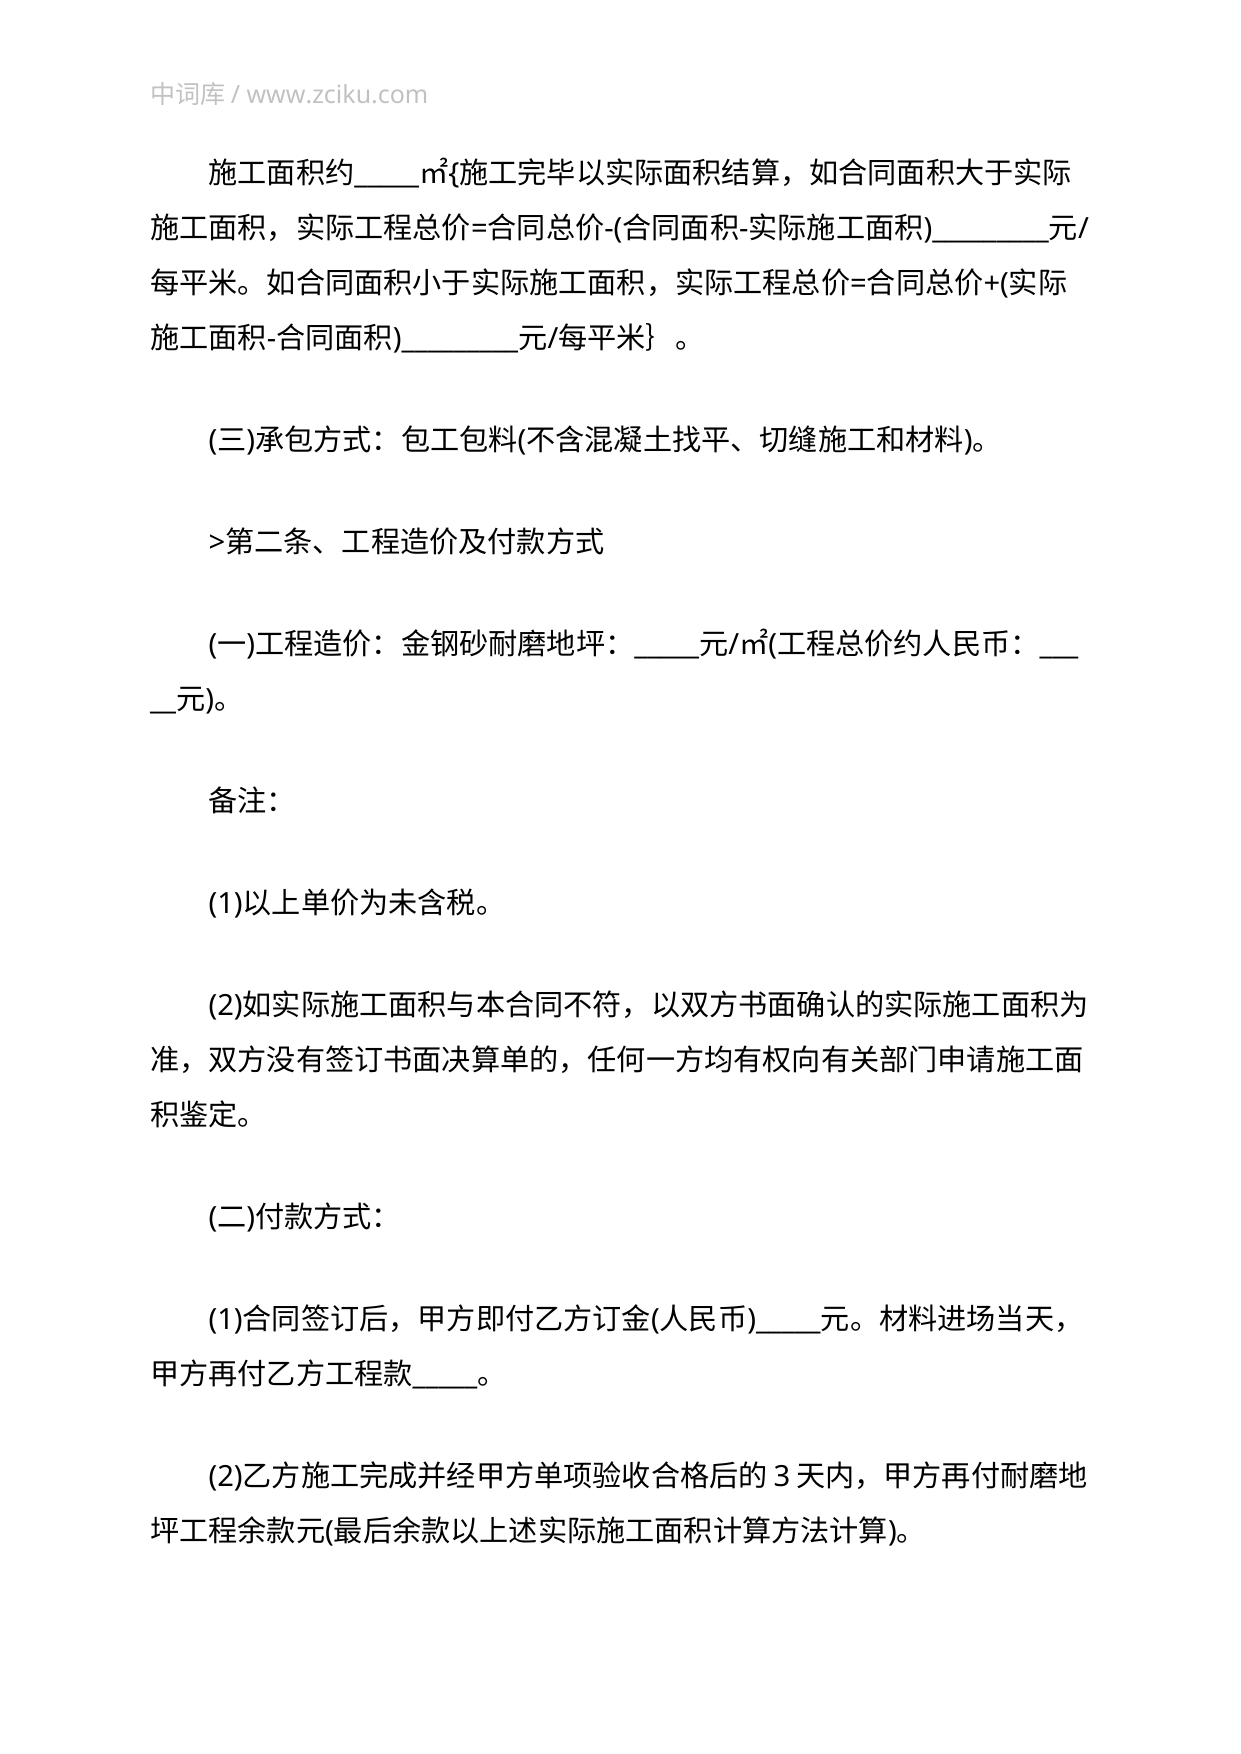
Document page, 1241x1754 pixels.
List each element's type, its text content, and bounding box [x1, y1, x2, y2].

text (三)承包方式：包工包料(不含混凝土找平、切缝施工和材料)。 [150, 417, 1090, 459]
text >第二条、工程造价及付款方式 [150, 519, 1090, 561]
text (1)以上单价为未含税。 [150, 880, 1090, 922]
text (一)工程造价：金钢砂耐磨地坪：_____元/㎡(工程总价约人民币：_____元)。 [150, 621, 1090, 718]
text (1)合同签订后，甲方即付乙方订金(人民币)_____元。材料进场当天，甲方再付乙方工程款_____。 [150, 1295, 1090, 1393]
text 备注： [150, 778, 1090, 820]
text (二)付款方式： [150, 1193, 1090, 1236]
text (2)如实际施工面积与本合同不符，以双方书面确认的实际施工面积为准，双方没有签订书面决算单的，任何一方均有权向有关部门申请施工面积鉴定。 [150, 982, 1090, 1134]
text (2)乙方施工完成并经甲方单项验收合格后的3天内，甲方再付耐磨地坪工程余款元(最后余款以上述实际施工面积计算方法计算)。 [150, 1452, 1090, 1550]
text 施工面积约_____㎡{施工完毕以实际面积结算，如合同面积大于实际施工面积，实际工程总价=合同总价-(合同面积-实际施工面积)_________元/每平米。如合同面积小于实际施工面积，实际工程总价=合同总价+(实际施工面积-合同面积)_________元/每平米｝。 [150, 150, 1090, 357]
